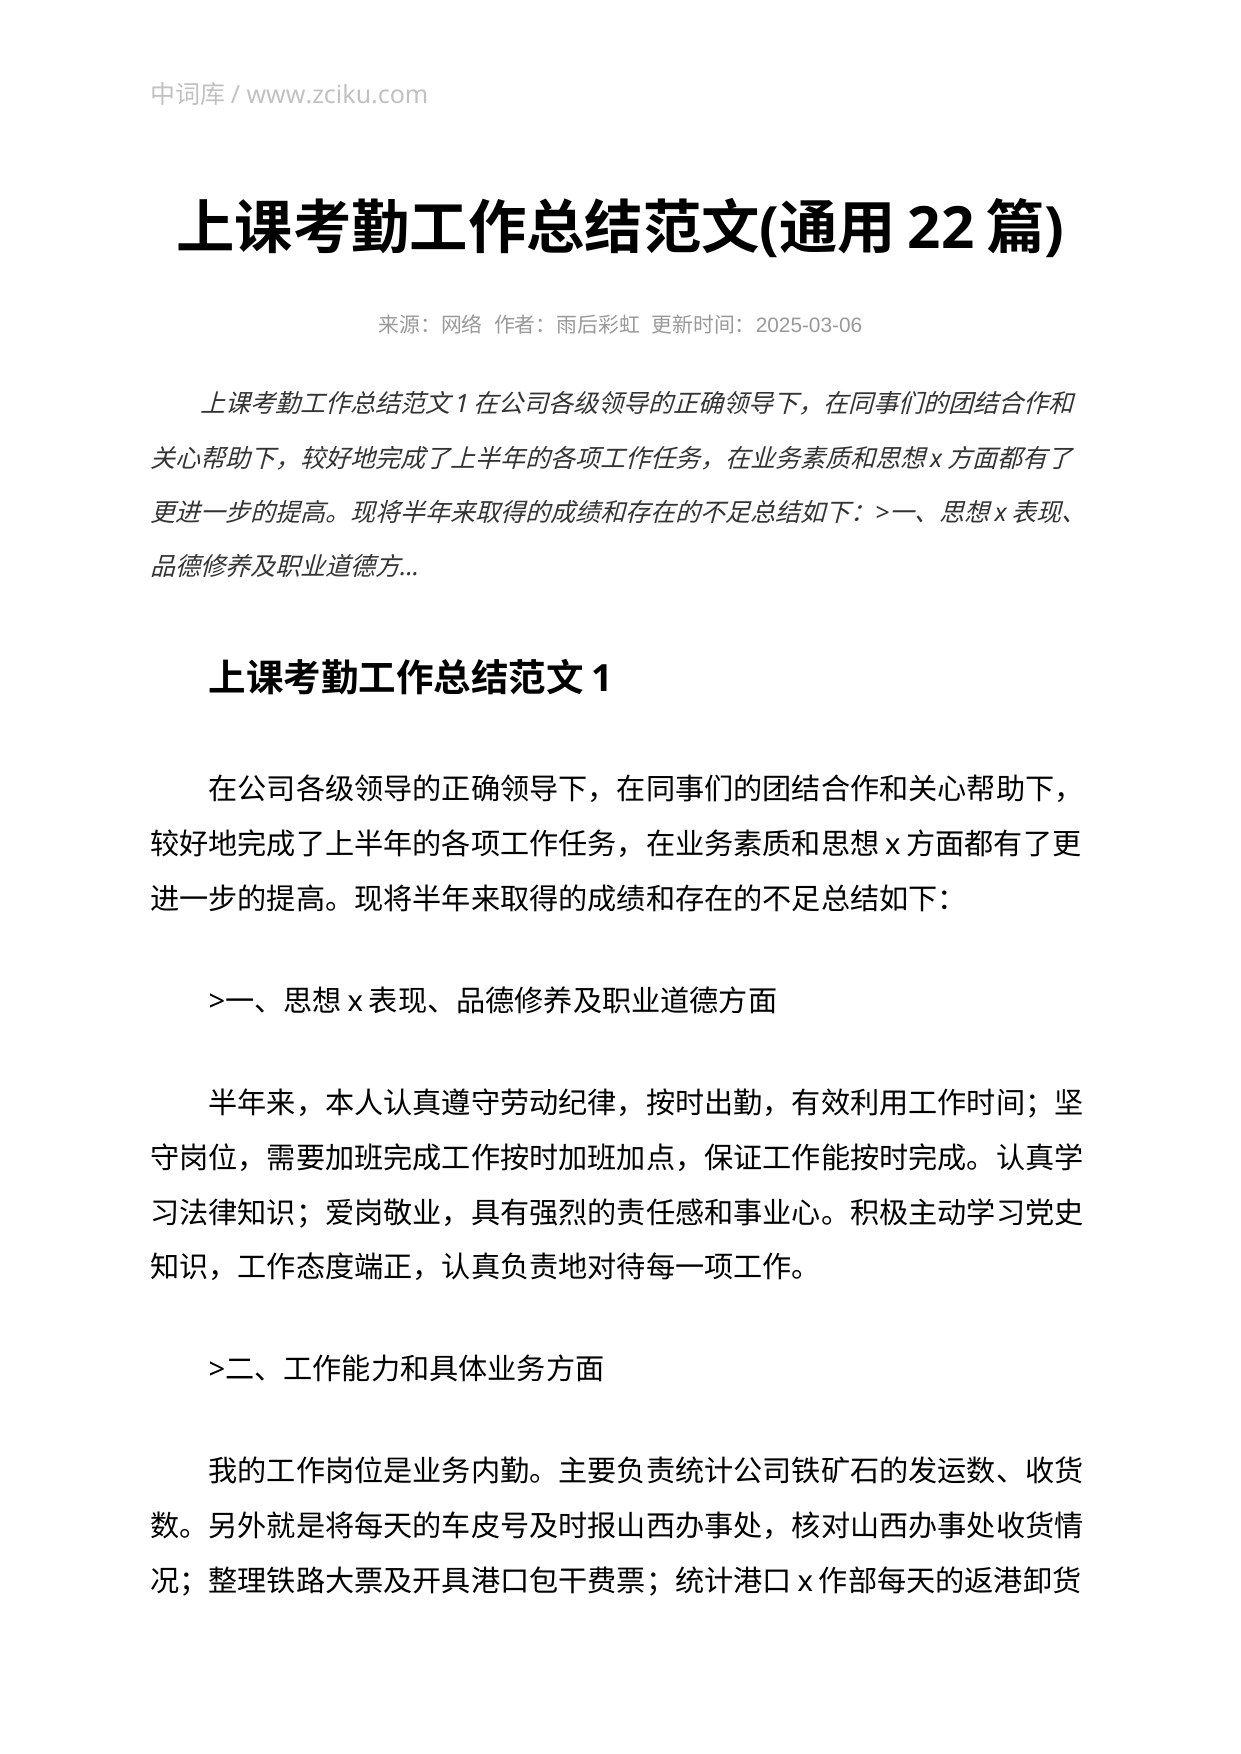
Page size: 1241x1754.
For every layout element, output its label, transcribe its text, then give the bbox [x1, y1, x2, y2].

text 在公司各级领导的正确领导下，在同事们的团结合作和关心帮助下，较好地完成了上半年的各项工作任务，在业务素质和思想x方面都有了更进一步的提高。现将半年来取得的成绩和存在的不足总结如下： [150, 766, 1090, 918]
text 半年来，本人认真遵守劳动纪律，按时出勤，有效利用工作时间；坚守岗位，需要加班完成工作按时加班加点，保证工作能按时完成。认真学习法律知识；爱岗敬业，具有强烈的责任感和事业心。积极主动学习党史知识，工作态度端正，认真负责地对待每一项工作。 [150, 1079, 1090, 1286]
text 上课考勤工作总结范文1在公司各级领导的正确领导下，在同事们的团结合作和关心帮助下，较好地完成了上半年的各项工作任务，在业务素质和思想x方面都有了更进一步的提高。现将半年来取得的成绩和存在的不足总结如下：>一、思想x表现、品德修养及职业道德方... [150, 384, 1090, 583]
text >一、思想x表现、品德修养及职业道德方面 [150, 977, 1090, 1020]
subtitle 上课考勤工作总结范文(通用22篇) [150, 181, 1090, 266]
text 来源：网络 作者：雨后彩虹 更新时间：2025-03-06 [150, 313, 1090, 337]
text >二、工作能力和具体业务方面 [150, 1346, 1090, 1388]
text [150, 1448, 1090, 1600]
text 上课考勤工作总结范文1 [150, 648, 1090, 703]
